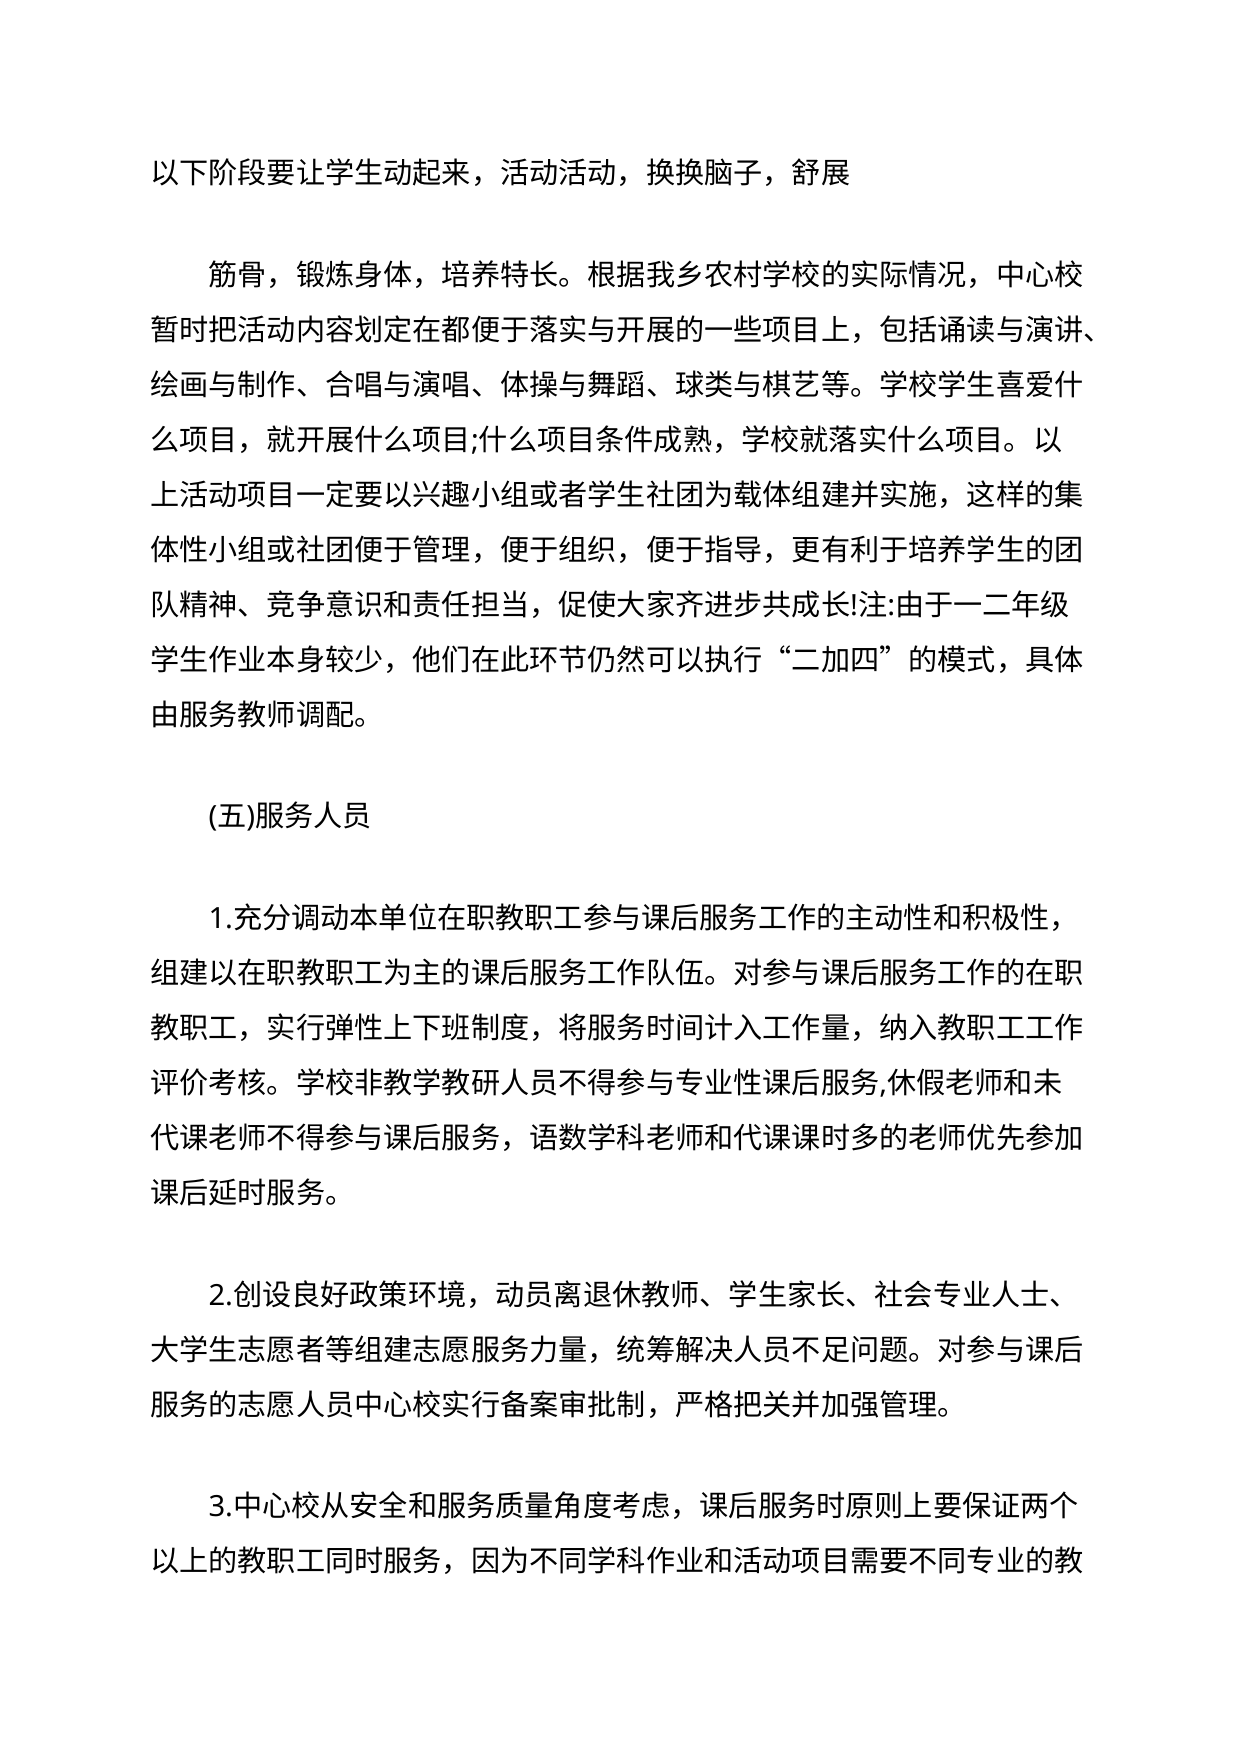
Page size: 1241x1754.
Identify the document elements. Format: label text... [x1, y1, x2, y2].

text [150, 150, 1090, 192]
text 筋骨，锻炼身体，培养特长。根据我乡农村学校的实际情况，中心校暂时把活动内容划定在都便于落实与开展的一些项目上，包括诵读与演讲、绘画与制作、合唱与演唱、体操与舞蹈、球类与棋艺等。学校学生喜爱什么项目，就开展什么项目;什么项目条件成熟，学校就落实什么项目。以上活动项目一定要以兴趣小组或者学生社团为载体组建并实施，这样的集体性小组或社团便于管理，便于组织，便于指导，更有利于培养学生的团队精神、竞争意识和责任担当，促使大家齐进步共成长!注:由于一二年级学生作业本身较少，他们在此环节仍然可以执行“二加四”的模式，具体由服务教师调配。 [150, 252, 1090, 733]
text 2.创设良好政策环境，动员离退休教师、学生家长、社会专业人士、大学生志愿者等组建志愿服务力量，统筹解决人员不足问题。对参与课后服务的志愿人员中心校实行备案审批制，严格把关并加强管理。 [150, 1271, 1090, 1423]
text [150, 1483, 1090, 1580]
text (五)服务人员 [150, 793, 1090, 835]
text 1.充分调动本单位在职教职工参与课后服务工作的主动性和积极性，组建以在职教职工为主的课后服务工作队伍。对参与课后服务工作的在职教职工，实行弹性上下班制度，将服务时间计入工作量，纳入教职工工作评价考核。学校非教学教研人员不得参与专业性课后服务,休假老师和未代课老师不得参与课后服务，语数学科老师和代课课时多的老师优先参加课后延时服务。 [150, 895, 1090, 1212]
